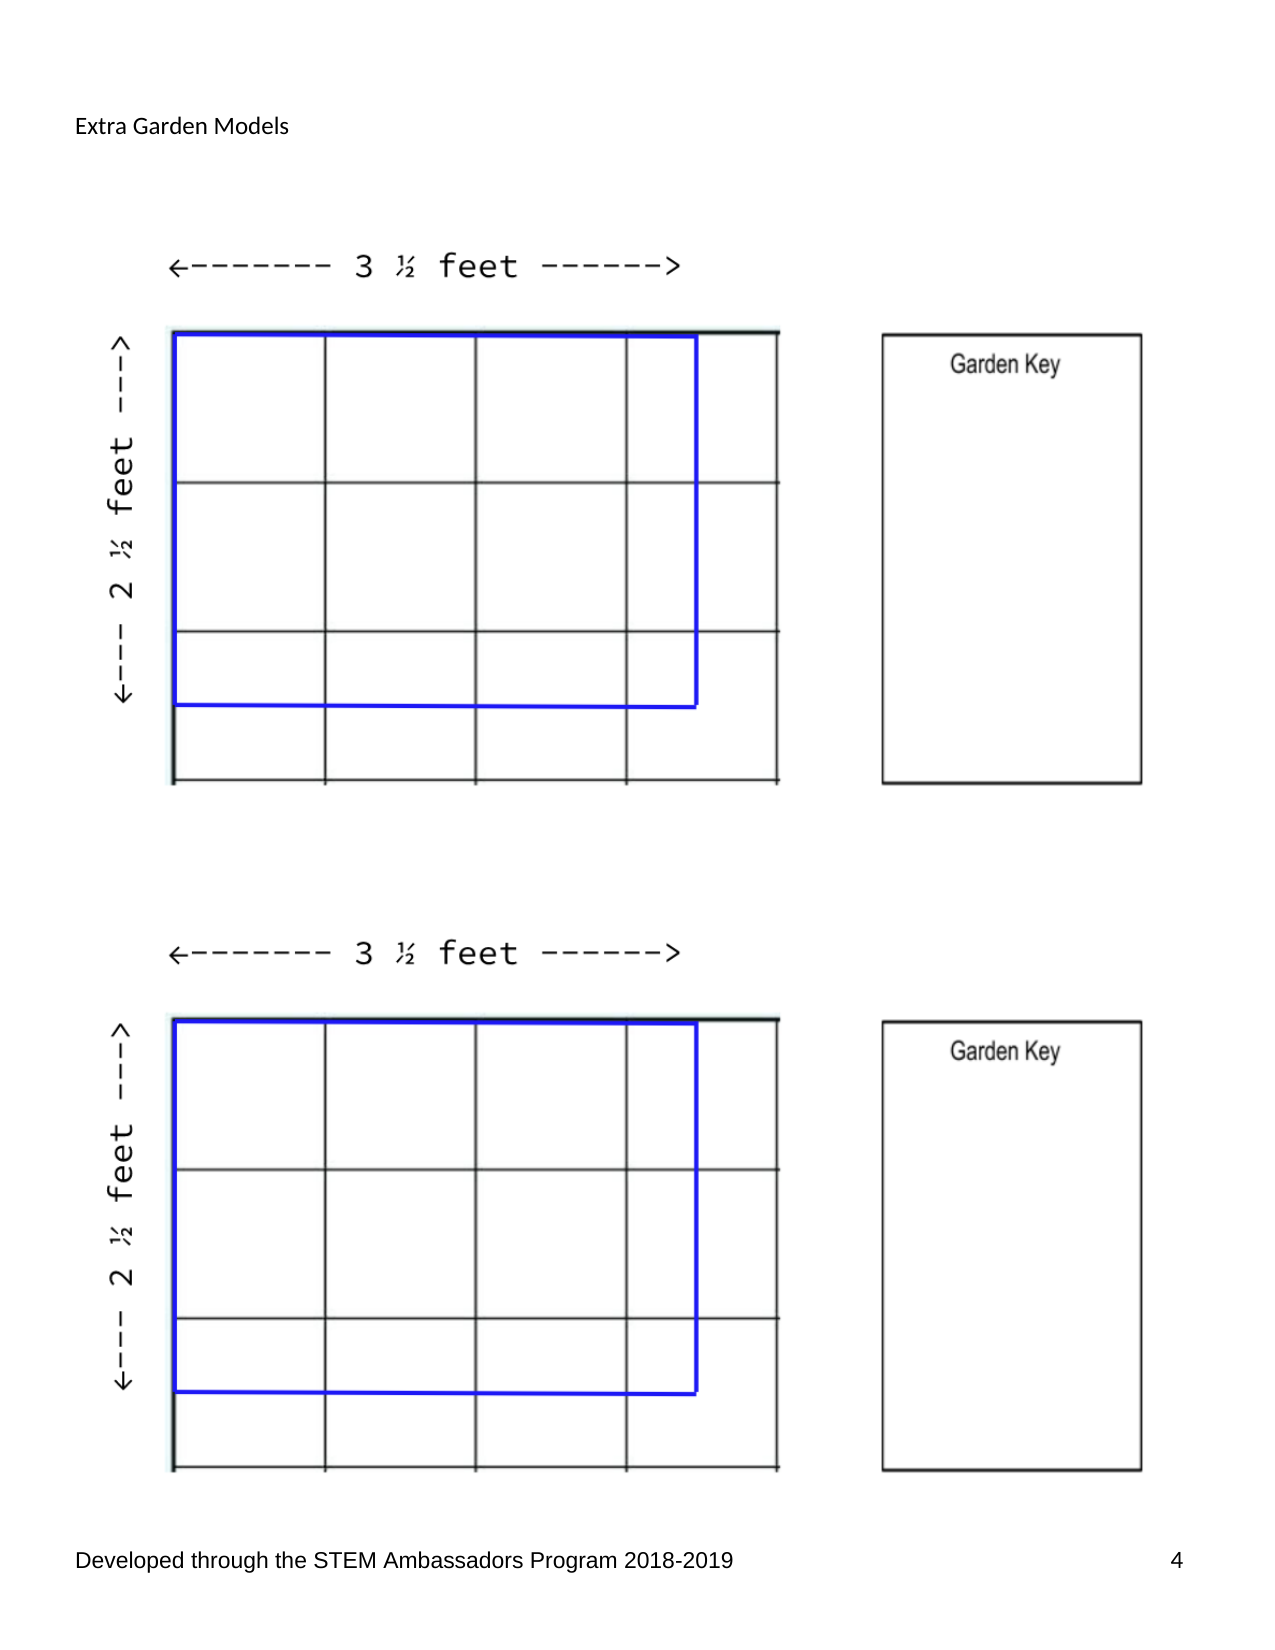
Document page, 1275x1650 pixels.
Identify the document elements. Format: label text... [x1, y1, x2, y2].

picture [75, 932, 1200, 1480]
text Extra Garden Models [75, 110, 1200, 140]
picture [75, 245, 1200, 793]
